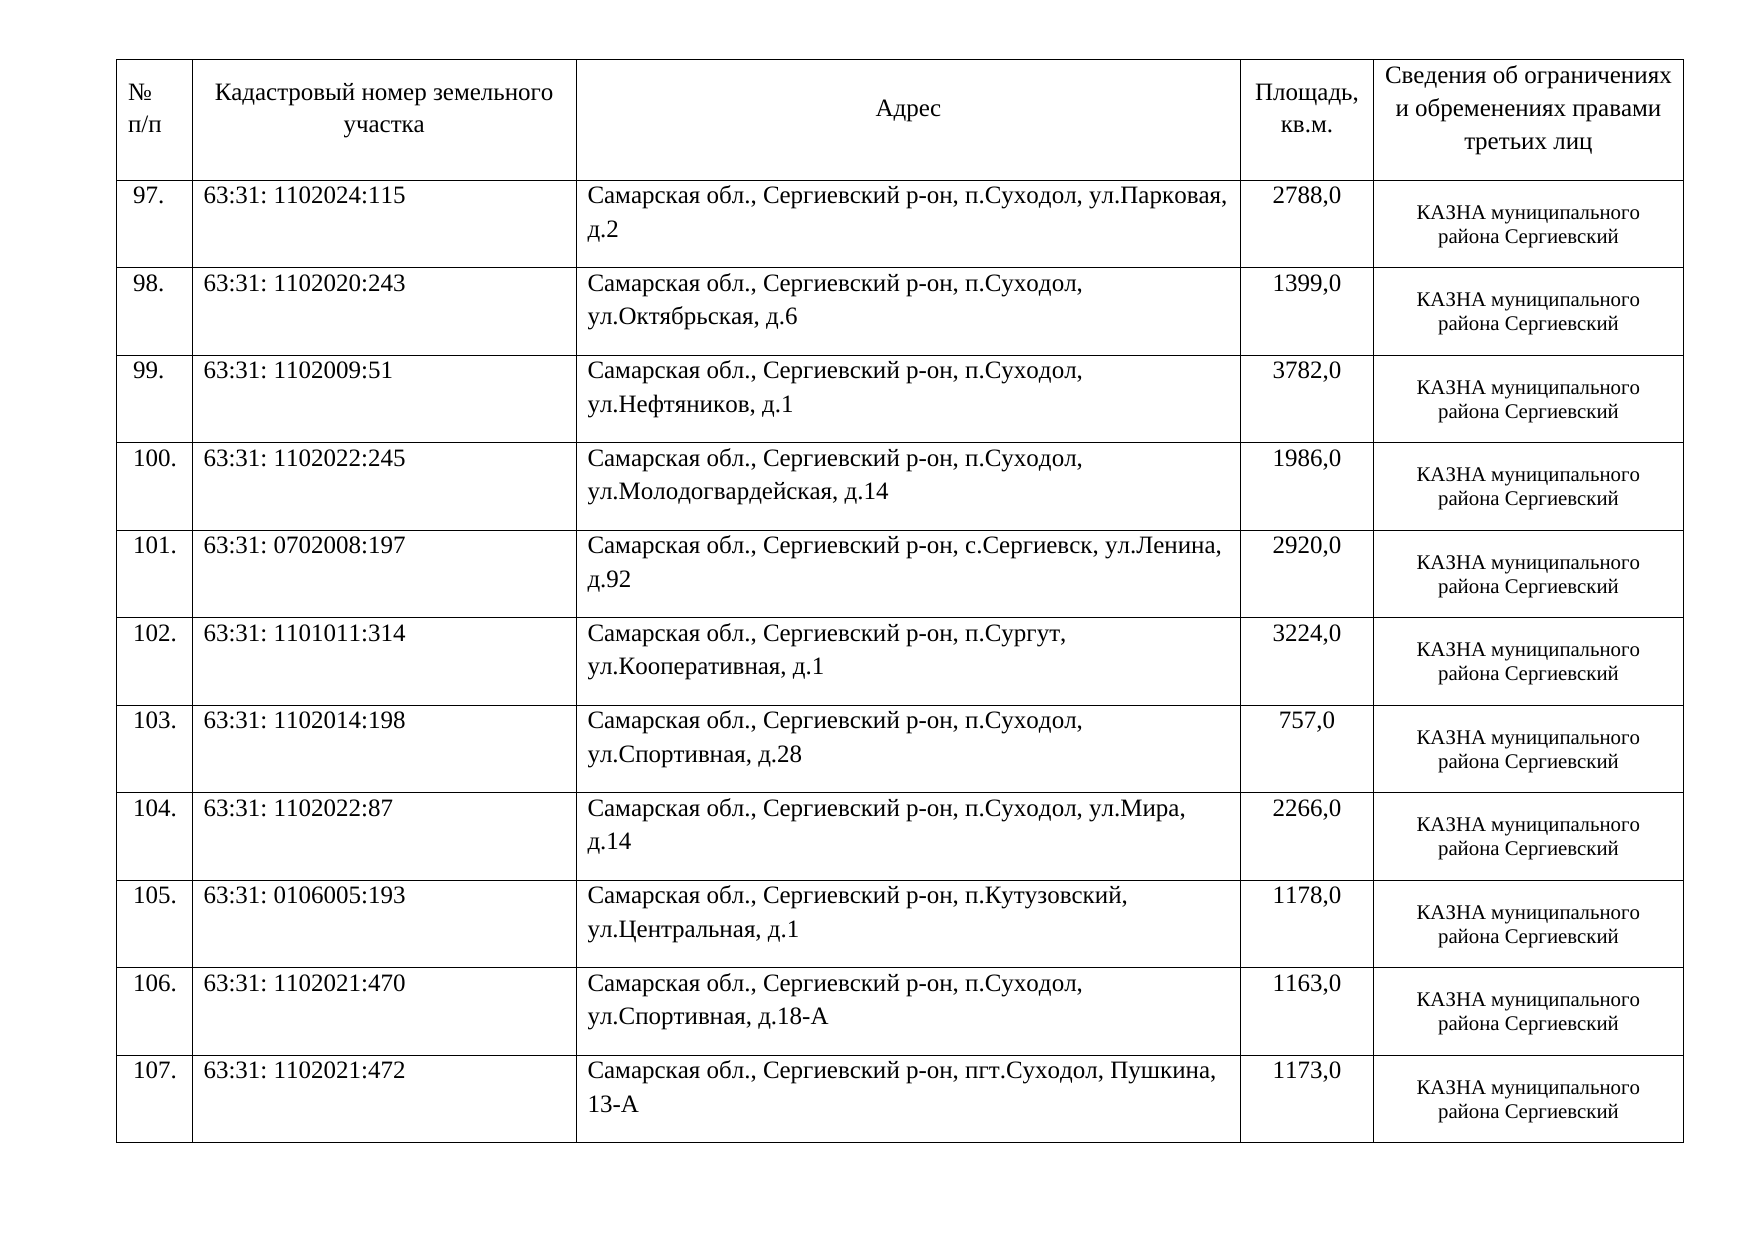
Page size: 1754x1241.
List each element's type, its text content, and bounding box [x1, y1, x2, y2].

table_cell [117, 881, 192, 967]
table_cell Самарская обл., Сергиевский р-он, п.Суходол, ул.Нефтяников, д.1 [577, 356, 1240, 442]
table_cell [117, 618, 192, 704]
table_cell [117, 1056, 192, 1142]
table_cell 63:31: 1102009:51 [193, 356, 576, 442]
table_cell КАЗНА муниципального района Сергиевский [1374, 618, 1683, 704]
table_header Кадастровый номер земельного участка [193, 60, 576, 179]
table_header Адрес [577, 60, 1240, 179]
table_cell 3782,0 [1241, 356, 1373, 442]
table_cell 1986,0 [1241, 443, 1373, 529]
table_cell 3224,0 [1241, 618, 1373, 704]
table_cell КАЗНА муниципального района Сергиевский [1374, 1056, 1683, 1142]
table_header Сведения об ограничениях и обременениях правами третьих лиц [1374, 60, 1683, 179]
table_cell Самарская обл., Сергиевский р-он, п.Кутузовский, ул.Центральная, д.1 [577, 881, 1240, 967]
table_cell [117, 531, 192, 617]
table_header № п/п [117, 60, 192, 179]
table_cell КАЗНА муниципального района Сергиевский [1374, 968, 1683, 1054]
table_cell КАЗНА муниципального района Сергиевский [1374, 356, 1683, 442]
table_cell КАЗНА муниципального района Сергиевский [1374, 793, 1683, 879]
table_cell 63:31: 1102021:470 [193, 968, 576, 1054]
table_cell 757,0 [1241, 706, 1373, 792]
table_cell 2788,0 [1241, 181, 1373, 267]
table_cell 63:31: 0702008:197 [193, 531, 576, 617]
table_cell КАЗНА муниципального района Сергиевский [1374, 181, 1683, 267]
table_cell [117, 793, 192, 879]
table_cell КАЗНА муниципального района Сергиевский [1374, 531, 1683, 617]
table_cell 1173,0 [1241, 1056, 1373, 1142]
table_cell Самарская обл., Сергиевский р-он, п.Суходол, ул.Молодогвардейская, д.14 [577, 443, 1240, 529]
table_cell Самарская обл., Сергиевский р-он, пгт.Суходол, Пушкина, 13-А [577, 1056, 1240, 1142]
table_cell Самарская обл., Сергиевский р-он, п.Суходол, ул.Октябрьская, д.6 [577, 268, 1240, 354]
table_cell [117, 268, 192, 354]
table_cell КАЗНА муниципального района Сергиевский [1374, 706, 1683, 792]
table_header Площадь, кв.м. [1241, 60, 1373, 179]
table_cell 2920,0 [1241, 531, 1373, 617]
table_cell 1178,0 [1241, 881, 1373, 967]
table_cell 63:31: 1102020:243 [193, 268, 576, 354]
table_cell Самарская обл., Сергиевский р-он, п.Сургут, ул.Кооперативная, д.1 [577, 618, 1240, 704]
table_cell 63:31: 1102021:472 [193, 1056, 576, 1142]
table_cell КАЗНА муниципального района Сергиевский [1374, 443, 1683, 529]
table_cell 63:31: 1102022:87 [193, 793, 576, 879]
table_cell Самарская обл., Сергиевский р-он, с.Сергиевск, ул.Ленина, д.92 [577, 531, 1240, 617]
table_cell 63:31: 0106005:193 [193, 881, 576, 967]
table_cell [117, 356, 192, 442]
table_cell 1163,0 [1241, 968, 1373, 1054]
table_cell Самарская обл., Сергиевский р-он, п.Суходол, ул.Парковая, д.2 [577, 181, 1240, 267]
table_cell КАЗНА муниципального района Сергиевский [1374, 268, 1683, 354]
table_cell КАЗНА муниципального района Сергиевский [1374, 881, 1683, 967]
table_cell 63:31: 1102024:115 [193, 181, 576, 267]
table_cell [117, 443, 192, 529]
table_cell 1399,0 [1241, 268, 1373, 354]
table_cell Самарская обл., Сергиевский р-он, п.Суходол, ул.Спортивная, д.18-А [577, 968, 1240, 1054]
table_cell Самарская обл., Сергиевский р-он, п.Суходол, ул.Спортивная, д.28 [577, 706, 1240, 792]
table_cell [117, 706, 192, 792]
table_cell 63:31: 1101011:314 [193, 618, 576, 704]
table_cell 63:31: 1102022:245 [193, 443, 576, 529]
table_cell Самарская обл., Сергиевский р-он, п.Суходол, ул.Мира, д.14 [577, 793, 1240, 879]
table_cell [117, 968, 192, 1054]
table_cell 2266,0 [1241, 793, 1373, 879]
table_cell 63:31: 1102014:198 [193, 706, 576, 792]
table_cell [117, 181, 192, 267]
